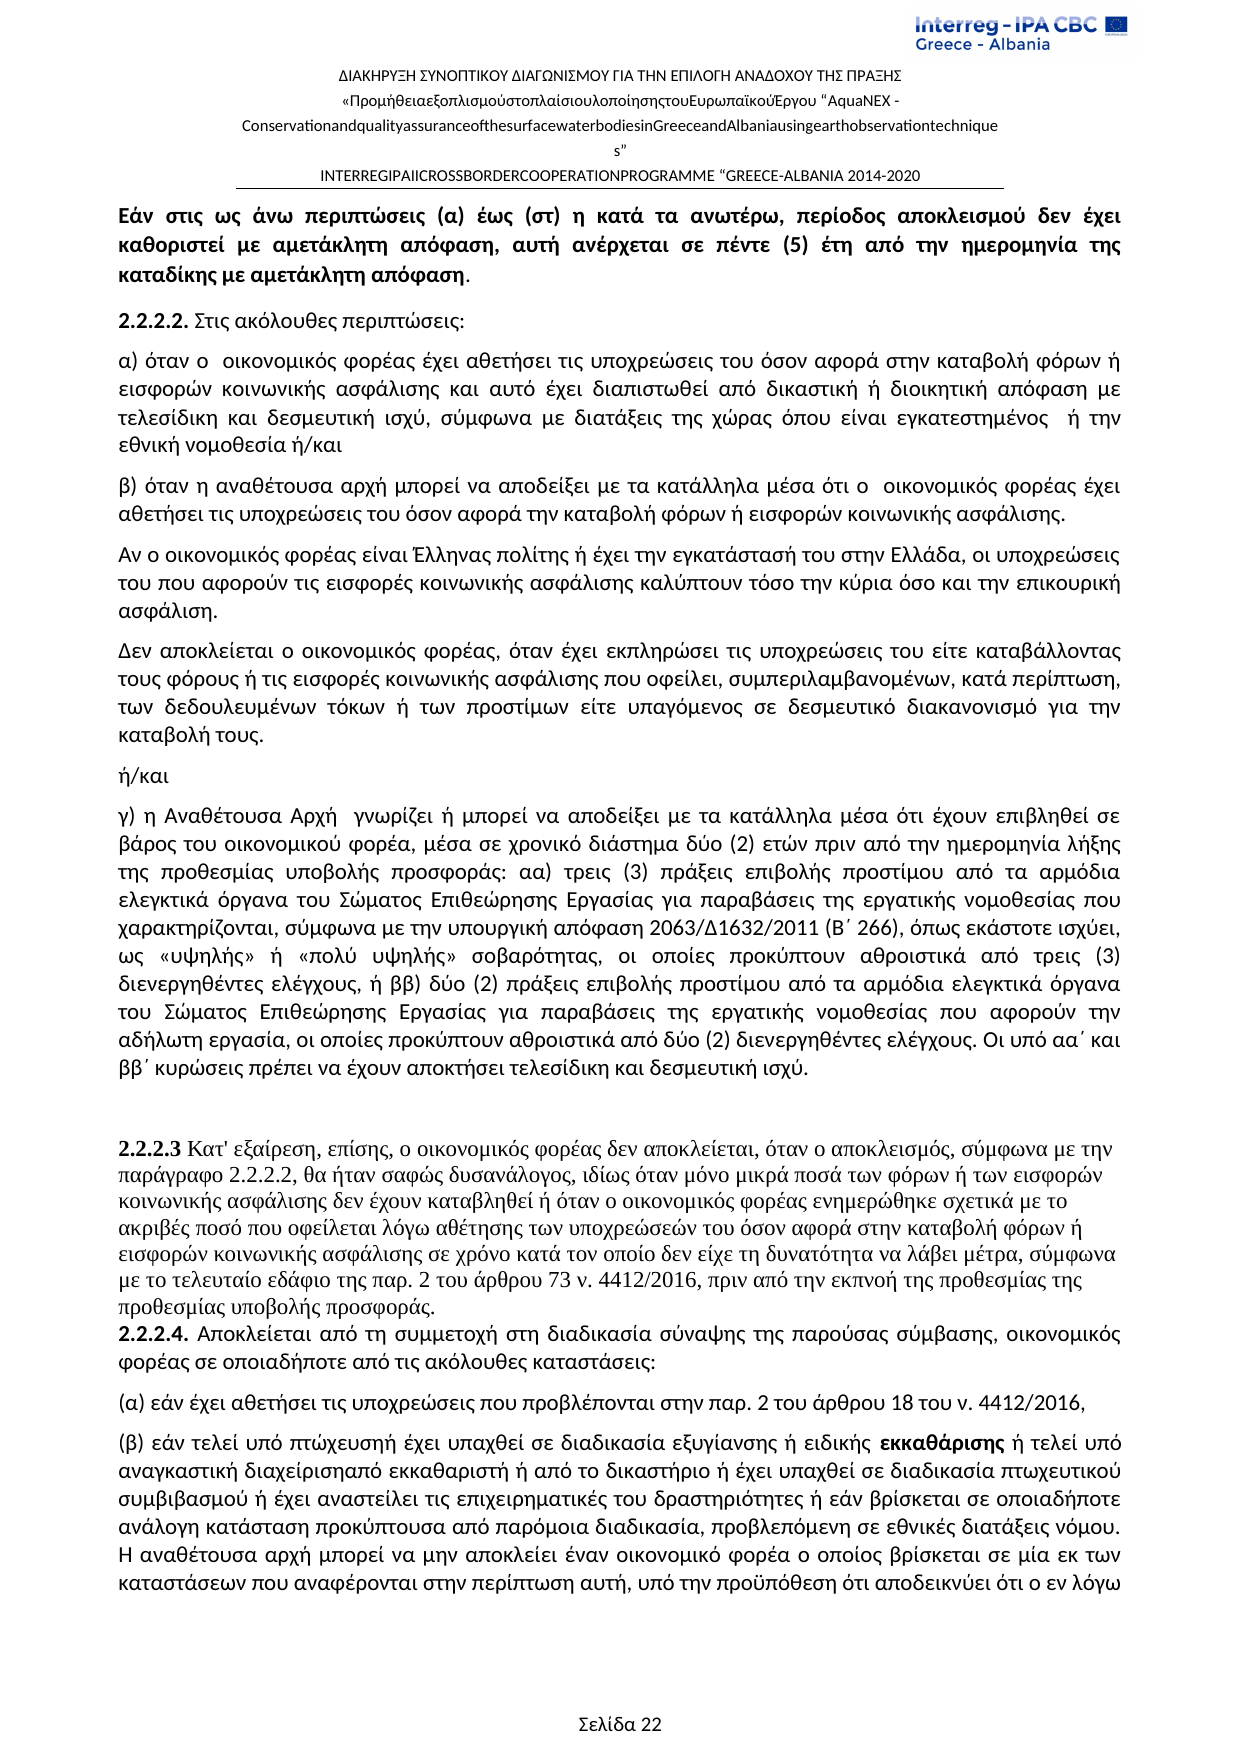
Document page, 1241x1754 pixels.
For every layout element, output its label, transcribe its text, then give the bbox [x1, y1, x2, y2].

text (α) εάν έχει αθετήσει τις υποχρεώσεις που προβλέπονται στην παρ. 2 του άρθρου 18 του ν. 4412/2016, [118, 1388, 1122, 1416]
text 2.2.2.2. Στις ακόλουθες περιπτώσεις: [118, 306, 1122, 334]
text 2.2.2.3 Κατ' εξαίρεση, επίσης, ο οικονομικός φορέας δεν αποκλείεται, όταν ο αποκλεισμός, σύμφωνα με την παράγραφο 2.2.2.2, θα ήταν σαφώς δυσανάλογος, ιδίως όταν μόνο μικρά ποσά των φόρων ή των εισφορών κοινωνικής ασφάλισης δεν έχουν καταβληθεί ή όταν ο οικονομικός φορέας ενημερώθηκε σχετικά με το ακριβές ποσό που οφείλεται λόγω αθέτησης των υποχρεώσεών του όσον αφορά στην καταβολή φόρων ή εισφορών κοινωνικής ασφάλισης σε χρόνο κατά τον οποίο δεν είχε τη δυνατότητα να λάβει μέτρα, σύμφωνα με το τελευταίο εδάφιο της παρ. 2 του άρθρου 73 ν. 4412/2016, πριν από την εκπνοή της προθεσμίας της προθεσμίας υποβολής προσφοράς. [118, 1134, 1122, 1319]
text γ) η Αναθέτουσα Αρχή γνωρίζει ή μπορεί να αποδείξει με τα κατάλληλα μέσα ότι έχουν επιβληθεί σε βάρος του οικονομικού φορέα, μέσα σε χρονικό διάστημα δύο (2) ετών πριν από την ημερομηνία λήξης της προθεσμίας υποβολής προσφοράς: αα) τρεις (3) πράξεις επιβολής προστίμου από τα αρμόδια ελεγκτικά όργανα του Σώματος Επιθεώρησης Εργασίας για παραβάσεις της εργατικής νομοθεσίας που χαρακτηρίζονται, σύμφωνα με την υπουργική απόφαση 2063/Δ1632/2011 (Β΄ 266), όπως εκάστοτε ισχύει, ως «υψηλής» ή «πολύ υψηλής» σοβαρότητας, οι οποίες προκύπτουν αθροιστικά από τρεις (3) διενεργηθέντες ελέγχους, ή ββ) δύο (2) πράξεις επιβολής προστίμου από τα αρμόδια ελεγκτικά όργανα του Σώματος Επιθεώρησης Εργασίας για παραβάσεις της εργατικής νομοθεσίας που αφορούν την αδήλωτη εργασία, οι οποίες προκύπτουν αθροιστικά από δύο (2) διενεργηθέντες ελέγχους. Οι υπό αα΄ και ββ΄ κυρώσεις πρέπει να έχουν αποκτήσει τελεσίδικη και δεσμευτική ισχύ. [118, 801, 1122, 1082]
text 2.2.2.4. Αποκλείεται από τη συμμετοχή στη διαδικασία σύναψης της παρούσας σύμβασης, οικονομικός φορέας σε οποιαδήποτε από τις ακόλουθες καταστάσεις: [118, 1319, 1122, 1375]
text Εάν στις ως άνω περιπτώσεις (α) έως (στ) η κατά τα ανωτέρω, περίοδος αποκλεισμού δεν έχει καθοριστεί με αμετάκλητη απόφαση, αυτή ανέρχεται σε πέντε (5) έτη από την ημερομηνία της καταδίκης με αμετάκλητη απόφαση. [118, 201, 1122, 288]
text α) όταν ο οικονομικός φορέας έχει αθετήσει τις υποχρεώσεις του όσον αφορά στην καταβολή φόρων ή εισφορών κοινωνικής ασφάλισης και αυτό έχει διαπιστωθεί από δικαστική ή διοικητική απόφαση με τελεσίδικη και δεσμευτική ισχύ, σύμφωνα με διατάξεις της χώρας όπου είναι εγκατεστημένος ή την εθνική νομοθεσία ή/και [118, 347, 1122, 459]
text Δεν αποκλείεται ο οικονομικός φορέας, όταν έχει εκπληρώσει τις υποχρεώσεις του είτε καταβάλλοντας τους φόρους ή τις εισφορές κοινωνικής ασφάλισης που οφείλει, συμπεριλαμβανομένων, κατά περίπτωση, των δεδουλευμένων τόκων ή των προστίμων είτε υπαγόμενος σε δεσμευτικό διακανονισμό για την καταβολή τους. [118, 636, 1122, 748]
picture [905, 6, 1138, 61]
text Αν ο οικονομικός φορέας είναι Έλληνας πολίτης ή έχει την εγκατάστασή του στην Ελλάδα, οι υποχρεώσεις του που αφορούν τις εισφορές κοινωνικής ασφάλισης καλύπτουν τόσο την κύρια όσο και την επικουρική ασφάλιση. [118, 540, 1122, 624]
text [118, 1428, 1122, 1596]
text ή/και [118, 761, 1122, 789]
text β) όταν η αναθέτουσα αρχή μπορεί να αποδείξει με τα κατάλληλα μέσα ότι ο οικονομικός φορέας έχει αθετήσει τις υποχρεώσεις του όσον αφορά την καταβολή φόρων ή εισφορών κοινωνικής ασφάλισης. [118, 471, 1122, 527]
